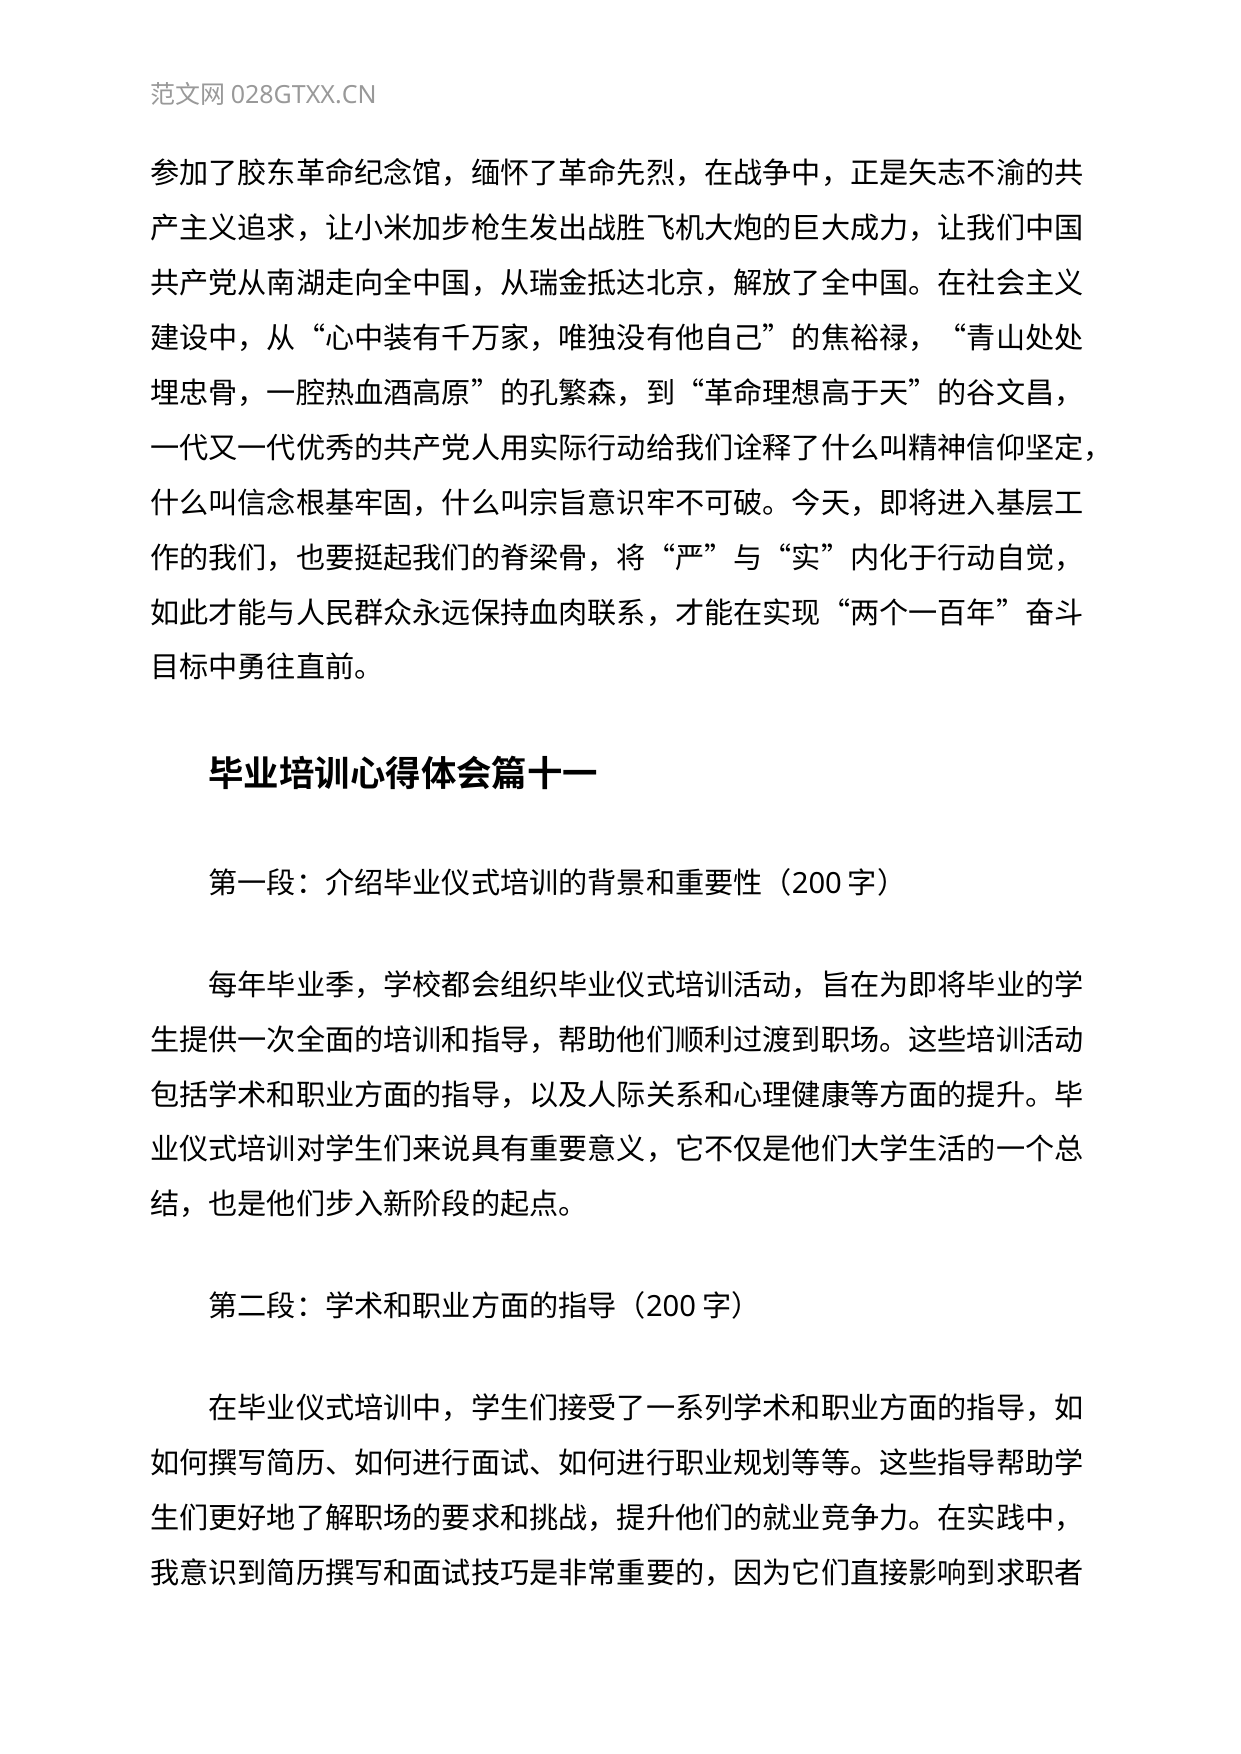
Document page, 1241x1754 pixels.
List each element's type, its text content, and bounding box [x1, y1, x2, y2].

text 毕业培训心得体会篇十一 [150, 746, 1090, 797]
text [150, 1384, 1090, 1592]
text 第一段：介绍毕业仪式培训的背景和重要性（200字） [150, 859, 1090, 902]
text 每年毕业季，学校都会组织毕业仪式培训活动，旨在为即将毕业的学生提供一次全面的培训和指导，帮助他们顺利过渡到职场。这些培训活动包括学术和职业方面的指导，以及人际关系和心理健康等方面的提升。毕业仪式培训对学生们来说具有重要意义，它不仅是他们大学生活的一个总结，也是他们步入新阶段的起点。 [150, 961, 1090, 1223]
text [150, 150, 1090, 686]
text 第二段：学术和职业方面的指导（200字） [150, 1283, 1090, 1325]
